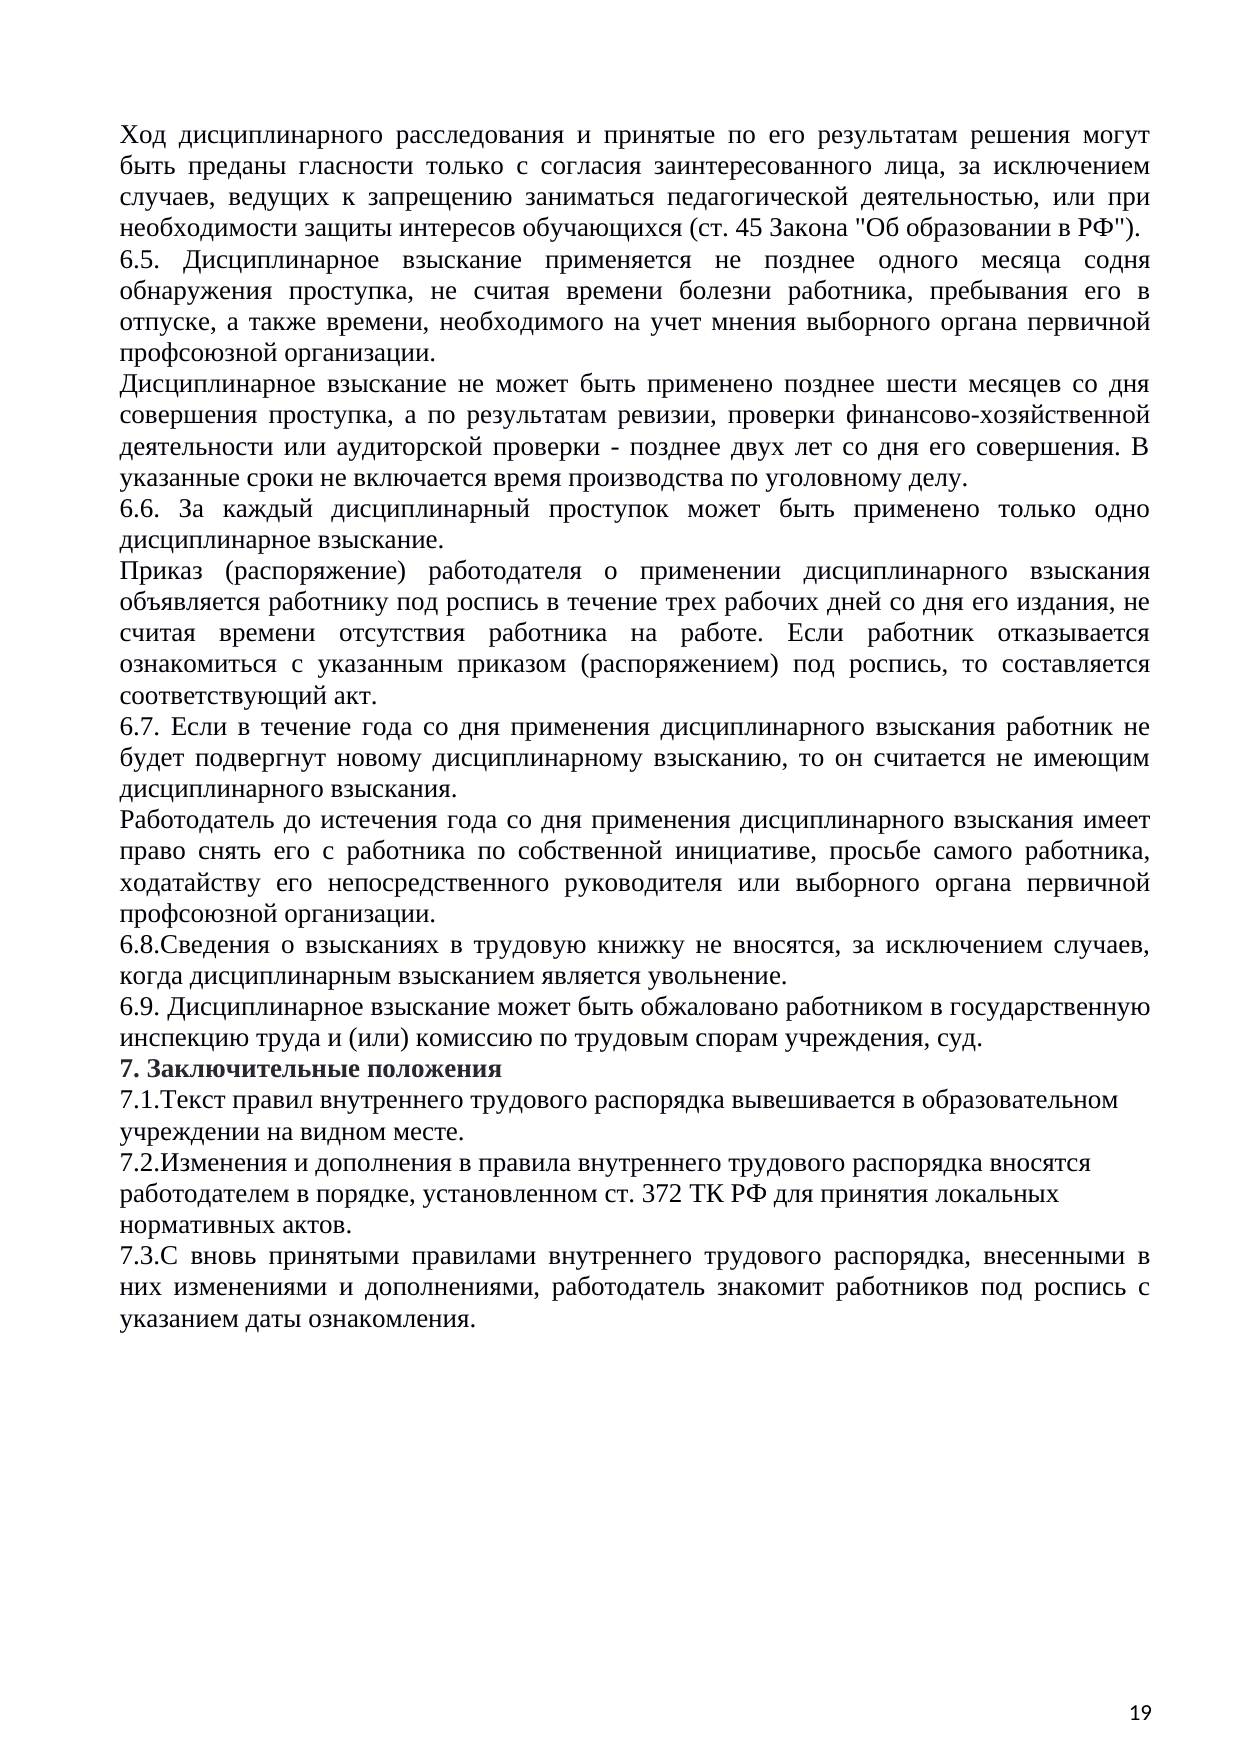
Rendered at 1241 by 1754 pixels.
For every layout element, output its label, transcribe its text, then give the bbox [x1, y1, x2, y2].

list 6.9. Дисциплинарное взыскание может быть обжаловано работником в государственную инспекцию труда и (или) комиссию по трудовым спорам учреждения, суд. [119, 990, 1152, 1052]
list 7.3.С вновь принятыми правилами внутреннего трудового распорядка, внесенными в них изменениями и дополнениями, работодатель знакомит работников под роспись с указанием даты ознакомления. [119, 1239, 1152, 1333]
text Дисциплинарное взыскание не может быть применено позднее шести месяцев со дня совершения проступка, а по результатам ревизии, проверки финансово-хозяйственной деятельности или аудиторской проверки - позднее двух лет со дня его совершения. В указанные сроки не включается время производства по уголовному делу. [119, 367, 1152, 492]
subtitle 7. Заключительные положения [119, 1052, 1152, 1084]
list 6.7. Если в течение года со дня применения дисциплинарного взыскания работник не будет подвергнут новому дисциплинарному взысканию, то он считается не имеющим дисциплинарного взыскания. [119, 710, 1152, 803]
text 7.1.Текст правил внутреннего трудового распорядка вывешивается в образовательном учреждении на видном месте. [119, 1084, 1152, 1146]
text Работодатель до истечения года со дня применения дисциплинарного взыскания имеет право снять его с работника по собственной инициативе, просьбе самого работника, ходатайству его непосредственного руководителя или выборного органа первичной профсоюзной организации. [119, 803, 1152, 928]
list 6.8.Сведения о взысканиях в трудовую книжку не вносятся, за исключением случаев, когда дисциплинарным взысканием является увольнение. [119, 928, 1152, 990]
text Приказ (распоряжение) работодателя о применении дисциплинарного взыскания объявляется работнику под роспись в течение трех рабочих дней со дня его издания, не считая времени отсутствия работника на работе. Если работник отказывается ознакомиться с указанным приказом (распоряжением) под роспись, то составляется соответствующий акт. [119, 554, 1152, 710]
list 6.5. Дисциплинарное взыскание применяется не позднее одного месяца содня обнаружения проступка, не считая времени болезни работника, пребывания его в отпуске, а также времени, необходимого на учет мнения выборного органа первичной профсоюзной организации. [119, 243, 1152, 367]
text Ход дисциплинарного расследования и принятые по его результатам решения могут быть преданы гласности только с согласия заинтересованного лица, за исключением случаев, ведущих к запрещению заниматься педагогической деятельностью, или при необходимости защиты интересов обучающихся (ст. 45 Закона "Об образовании в РФ"). [119, 118, 1152, 243]
list 6.6. За каждый дисциплинарный проступок может быть применено только одно дисциплинарное взыскание. [119, 492, 1152, 554]
text 7.2.Изменения и дополнения в правила внутреннего трудового распорядка вносятся работодателем в порядке, установленном ст. 372 ТК РФ для принятия локальных нормативных актов. [119, 1146, 1152, 1239]
